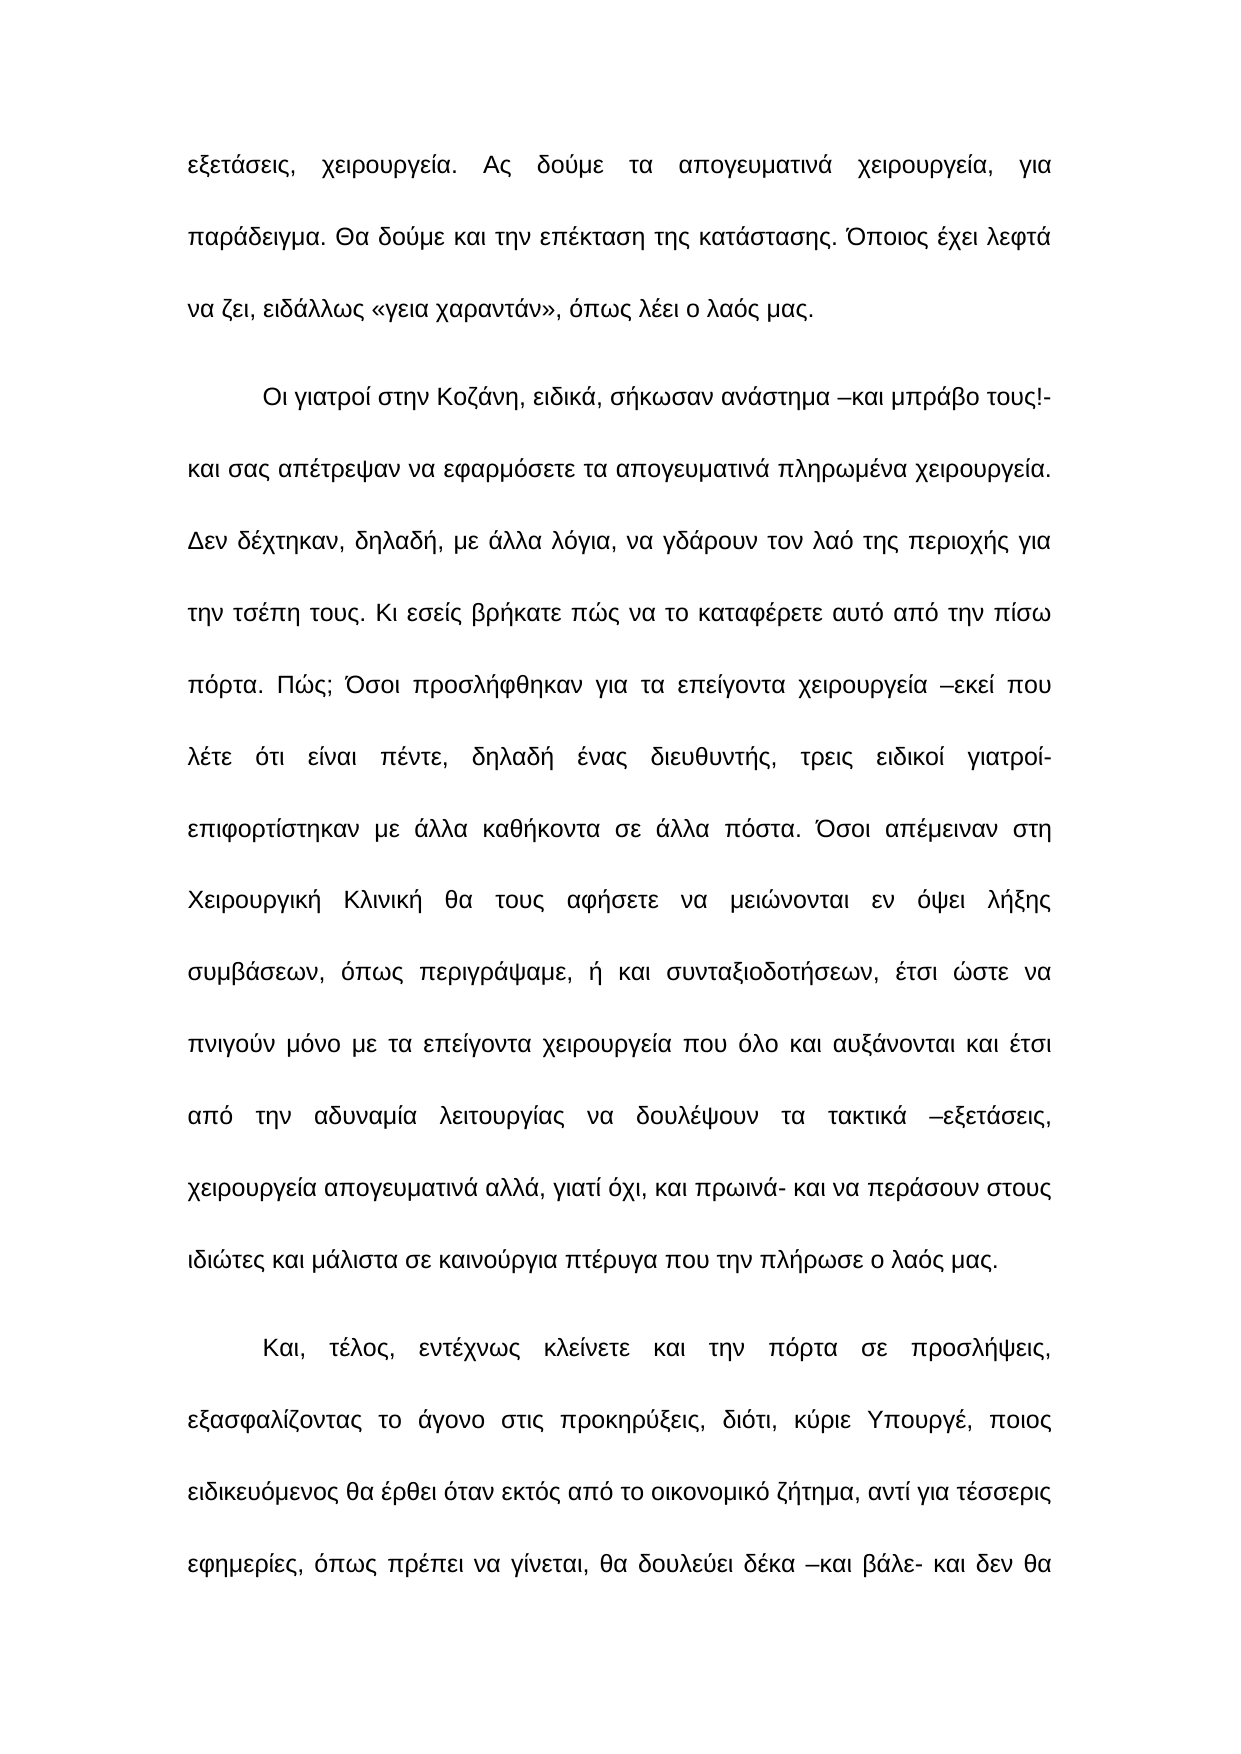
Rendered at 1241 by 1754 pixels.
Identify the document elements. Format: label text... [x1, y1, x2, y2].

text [187, 1333, 1053, 1578]
text Οι γιατροί στην Κοζάνη, ειδικά, σήκωσαν ανάστημα –και μπράβο τους!- και σας απέτρεψαν να εφαρμόσετε τα απογευματινά πληρωμένα χειρουργεία. Δεν δέχτηκαν, δηλαδή, με άλλα λόγια, να γδάρουν τον λαό της περιοχής για την τσέπη τους. Κι εσείς βρήκατε πώς να το καταφέρετε αυτό από την πίσω πόρτα. Πώς; Όσοι προσλήφθηκαν για τα επείγοντα χειρουργεία –εκεί που λέτε ότι είναι πέντε, δηλαδή ένας διευθυντής, τρεις ειδικοί γιατροί- επιφορτίστηκαν με άλλα καθήκοντα σε άλλα πόστα. Όσοι απέμειναν στη Χειρουργική Κλινική θα τους αφήσετε να μειώνονται εν όψει λήξης συμβάσεων, όπως περιγράψαμε, ή και συνταξιοδοτήσεων, έτσι ώστε να πνιγούν μόνο με τα επείγοντα χειρουργεία που όλο και αυξάνονται και έτσι από την αδυναμία λειτουργίας να δουλέψουν τα τακτικά –εξετάσεις, χειρουργεία απογευματινά αλλά, γιατί όχι, και πρωινά- και να περάσουν στους ιδιώτες και μάλιστα σε καινούργια πτέρυγα που την πλήρωσε ο λαός μας. [187, 382, 1053, 1273]
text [187, 150, 1053, 322]
